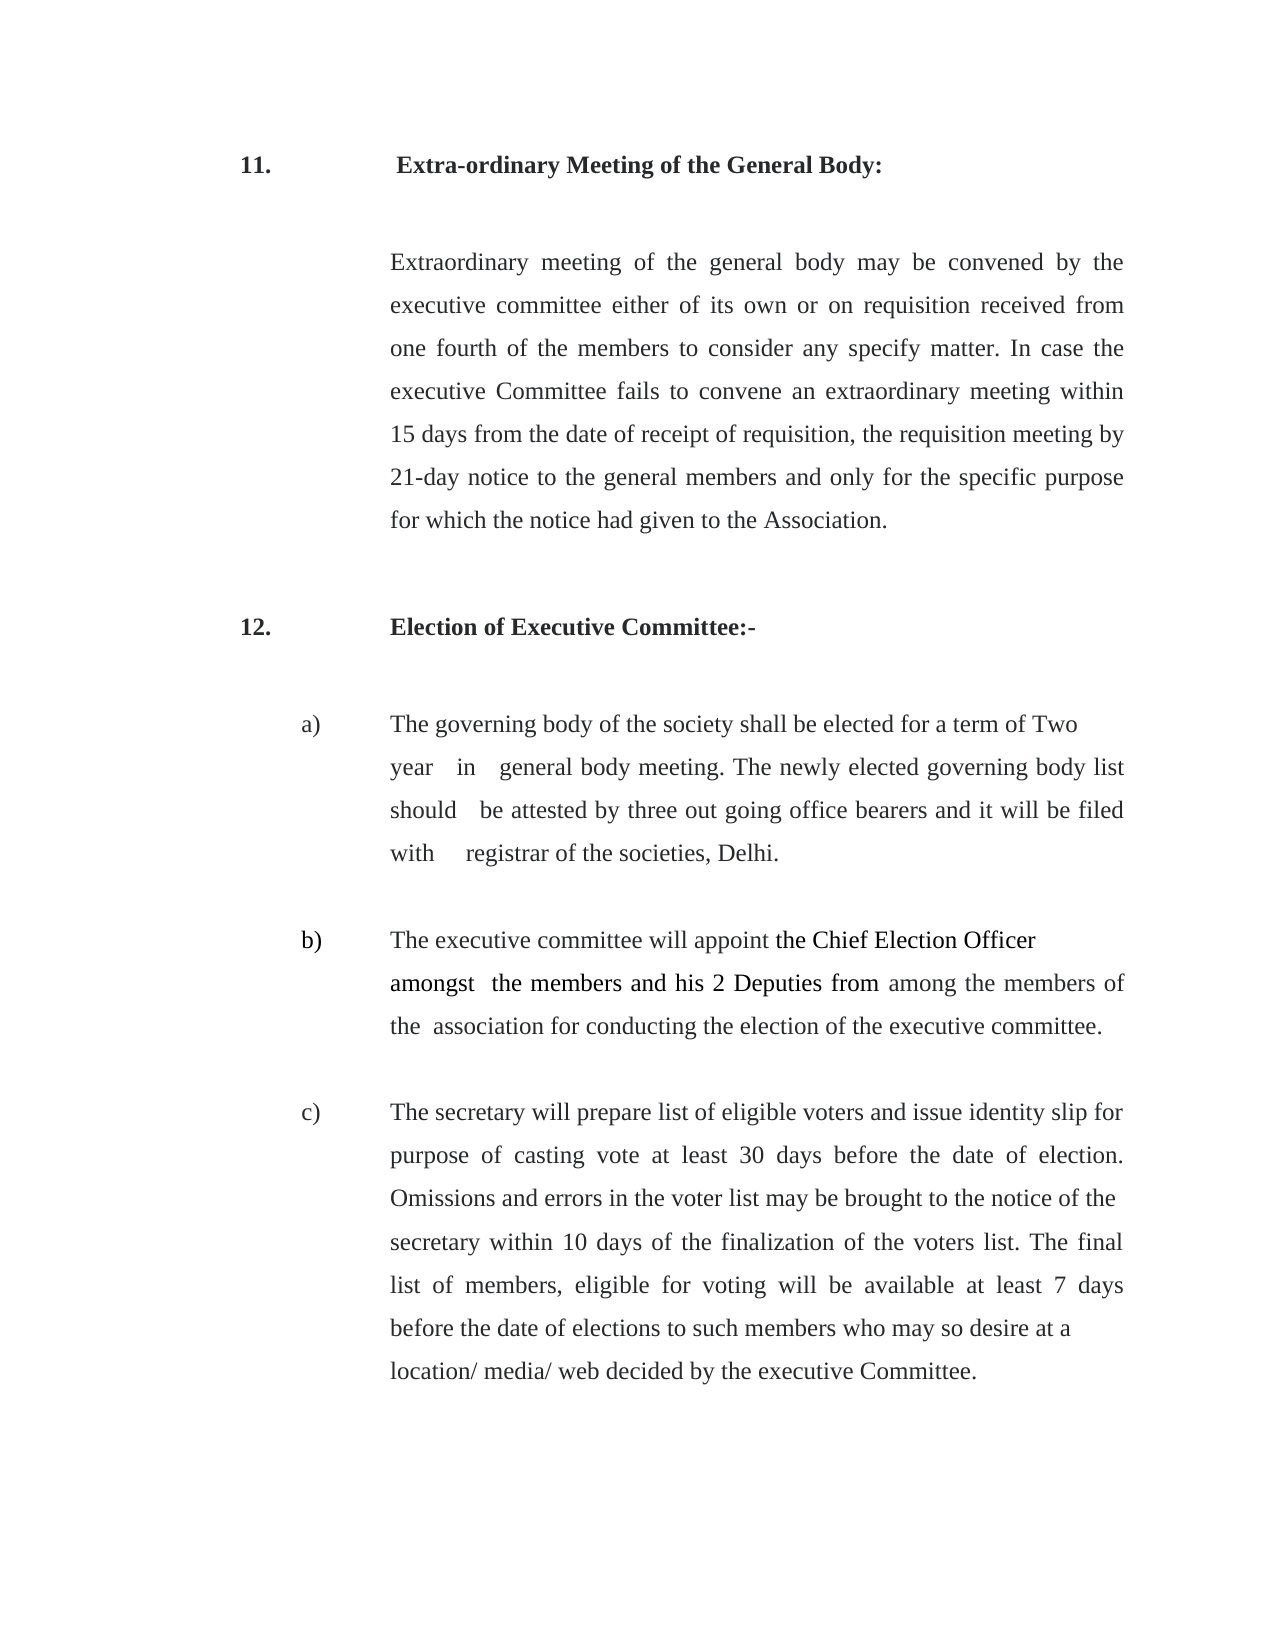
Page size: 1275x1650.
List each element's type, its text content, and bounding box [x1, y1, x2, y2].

list purpose of casting vote at least 30 days before the date of election. Omissions and errors in the voter list may be brought to the notice of the [390, 1140, 1125, 1212]
list The governing body of the society shall be elected for a term of Two [301, 709, 1125, 738]
list amongst the members and his 2 Deputies from among the members of the association for conducting the election of the executive committee. [390, 968, 1125, 1040]
list year in general body meeting. The newly elected governing body list should be attested by three out going office bearers and it will be filed with registrar of the societies, Delhi. [390, 752, 1125, 867]
text 11. Extra-ordinary Meeting of the General Body: [240, 150, 1125, 179]
text location/ media/ web decided by the executive Committee. [240, 1356, 1125, 1385]
list The executive committee will appoint the Chief Election Officer [301, 925, 1125, 953]
text Extraordinary meeting of the general body may be convened by the executive committee either of its own or on requisition received from one fourth of the members to consider any specify matter. In case the executive Committee fails to convene an extraordinary meeting within 15 days from the date of receipt of requisition, the requisition meeting by 21-day notice to the general members and only for the specific purpose for which the notice had given to the Association. [390, 203, 1125, 534]
list The secretary will prepare list of eligible voters and issue identity slip for [301, 1097, 1125, 1126]
text 12. Election of Executive Committee:- [240, 612, 1125, 641]
text secretary within 10 days of the finalization of the voters list. The final list of members, eligible for voting will be available at least 7 days before the date of elections to such members who may so desire at a [390, 1227, 1125, 1342]
